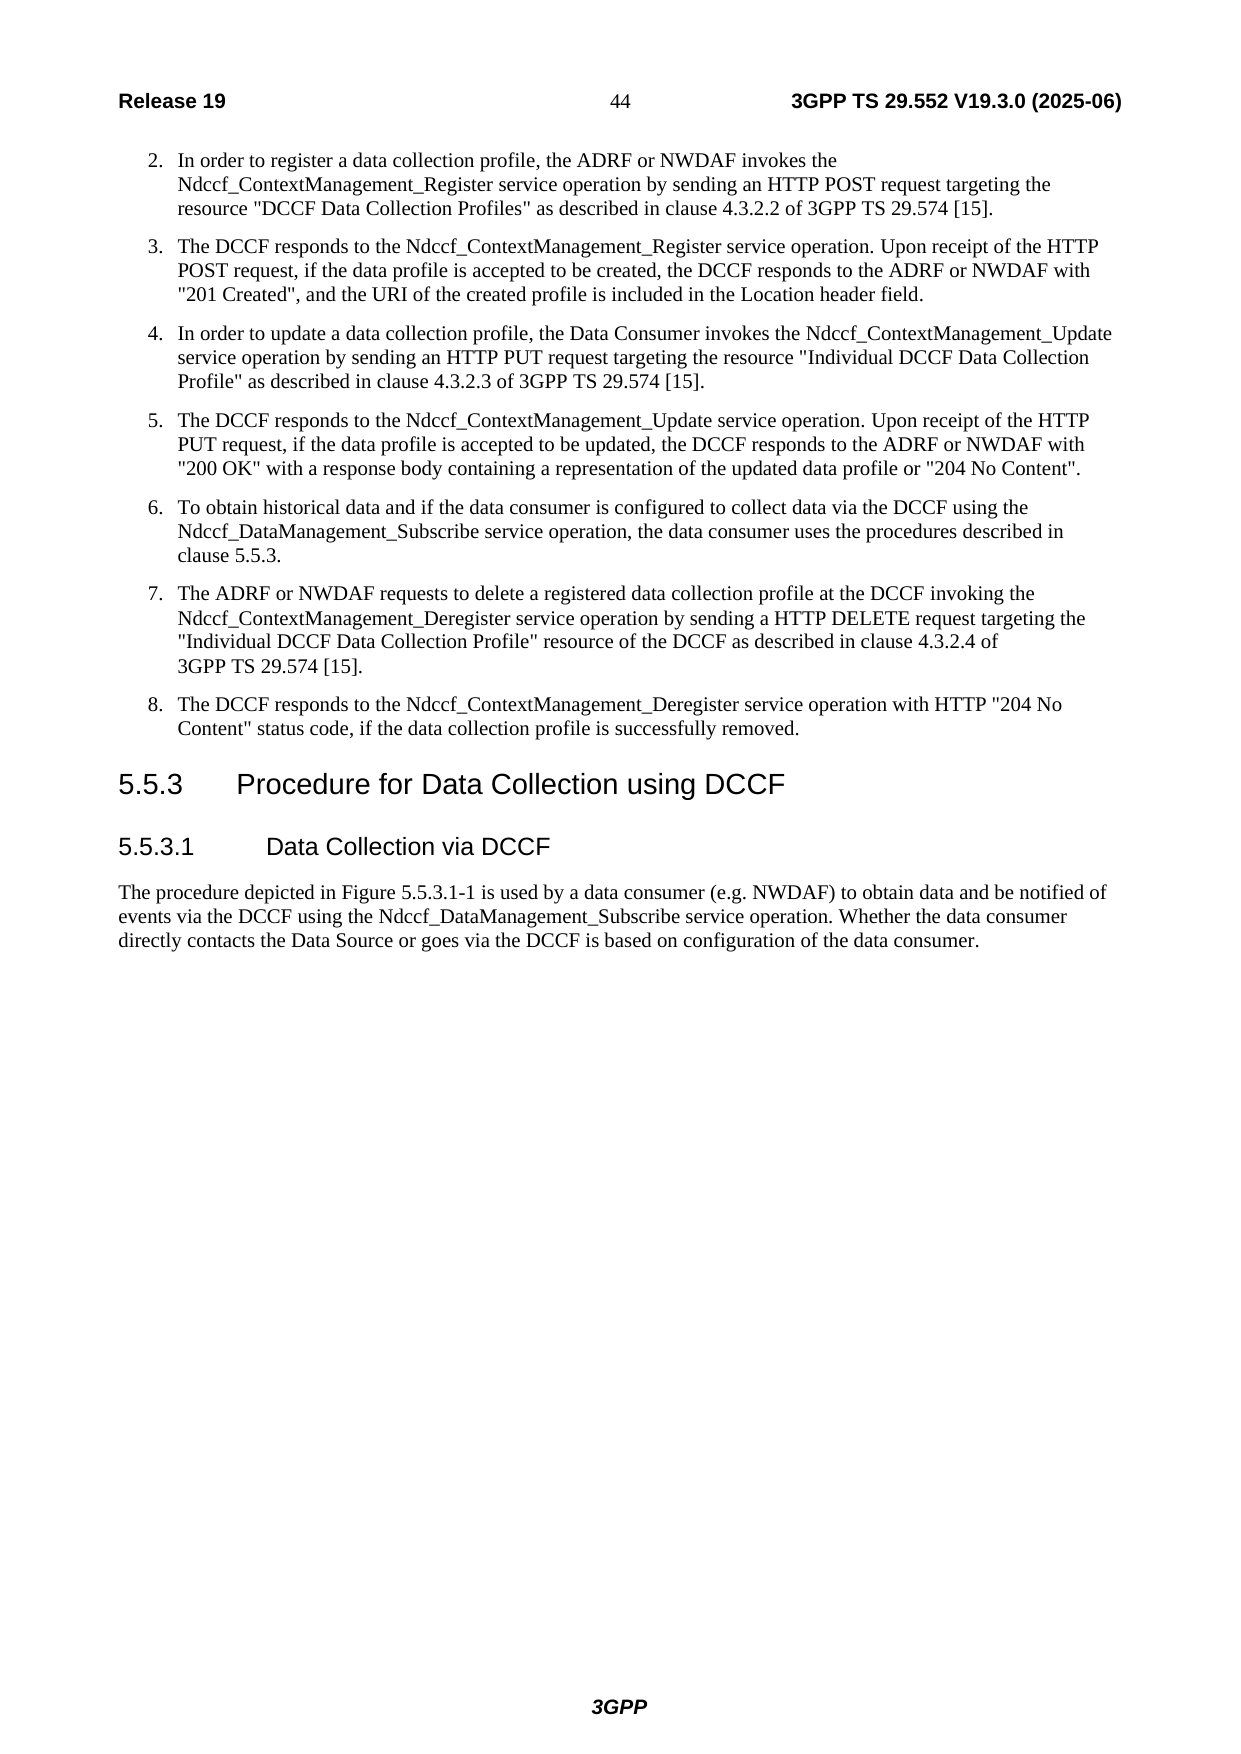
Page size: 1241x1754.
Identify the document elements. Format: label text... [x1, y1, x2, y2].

text 7. The ADRF or NWDAF requests to delete a registered data collection profile at the DCCF invoking the Ndccf_ContextManagement_Deregister service operation by sending a HTTP DELETE request targeting the "Individual DCCF Data Collection Profile" resource of the DCCF as described in clause 4.3.2.4 of 3GPP TS 29.574 [15]. [148, 581, 1122, 678]
subtitle 5.5.3.1 Data Collection via DCCF [118, 832, 1122, 861]
text 6. To obtain historical data and if the data consumer is configured to collect data via the DCCF using the Ndccf_DataManagement_Subscribe service operation, the data consumer uses the procedures described in clause 5.5.3. [148, 494, 1122, 567]
text The procedure depicted in Figure 5.5.3.1-1 is used by a data consumer (e.g. NWDAF) to obtain data and be notified of events via the DCCF using the Ndccf_DataManagement_Subscribe service operation. Whether the data consumer directly contacts the Data Source or goes via the DCCF is based on configuration of the data consumer. [118, 880, 1122, 952]
subtitle 5.5.3 Procedure for Data Collection using DCCF [118, 767, 1122, 801]
text 2. In order to register a data collection profile, the ADRF or NWDAF invokes the Ndccf_ContextManagement_Register service operation by sending an HTTP POST request targeting the resource "DCCF Data Collection Profiles" as described in clause 4.3.2.2 of 3GPP TS 29.574 [15]. [148, 147, 1122, 220]
text 3. The DCCF responds to the Ndccf_ContextManagement_Register service operation. Upon receipt of the HTTP POST request, if the data profile is accepted to be created, the DCCF responds to the ADRF or NWDAF with "201 Created", and the URI of the created profile is included in the Location header field. [148, 234, 1122, 306]
text 4. In order to update a data collection profile, the Data Consumer invokes the Ndccf_ContextManagement_Update service operation by sending an HTTP PUT request targeting the resource "Individual DCCF Data Collection Profile" as described in clause 4.3.2.3 of 3GPP TS 29.574 [15]. [148, 321, 1122, 393]
text 5. The DCCF responds to the Ndccf_ContextManagement_Update service operation. Upon receipt of the HTTP PUT request, if the data profile is accepted to be updated, the DCCF responds to the ADRF or NWDAF with "200 OK" with a response body containing a representation of the updated data profile or "204 No Content". [148, 408, 1122, 480]
text 8. The DCCF responds to the Ndccf_ContextManagement_Deregister service operation with HTTP "204 No Content" status code, if the data collection profile is successfully removed. [148, 692, 1122, 740]
